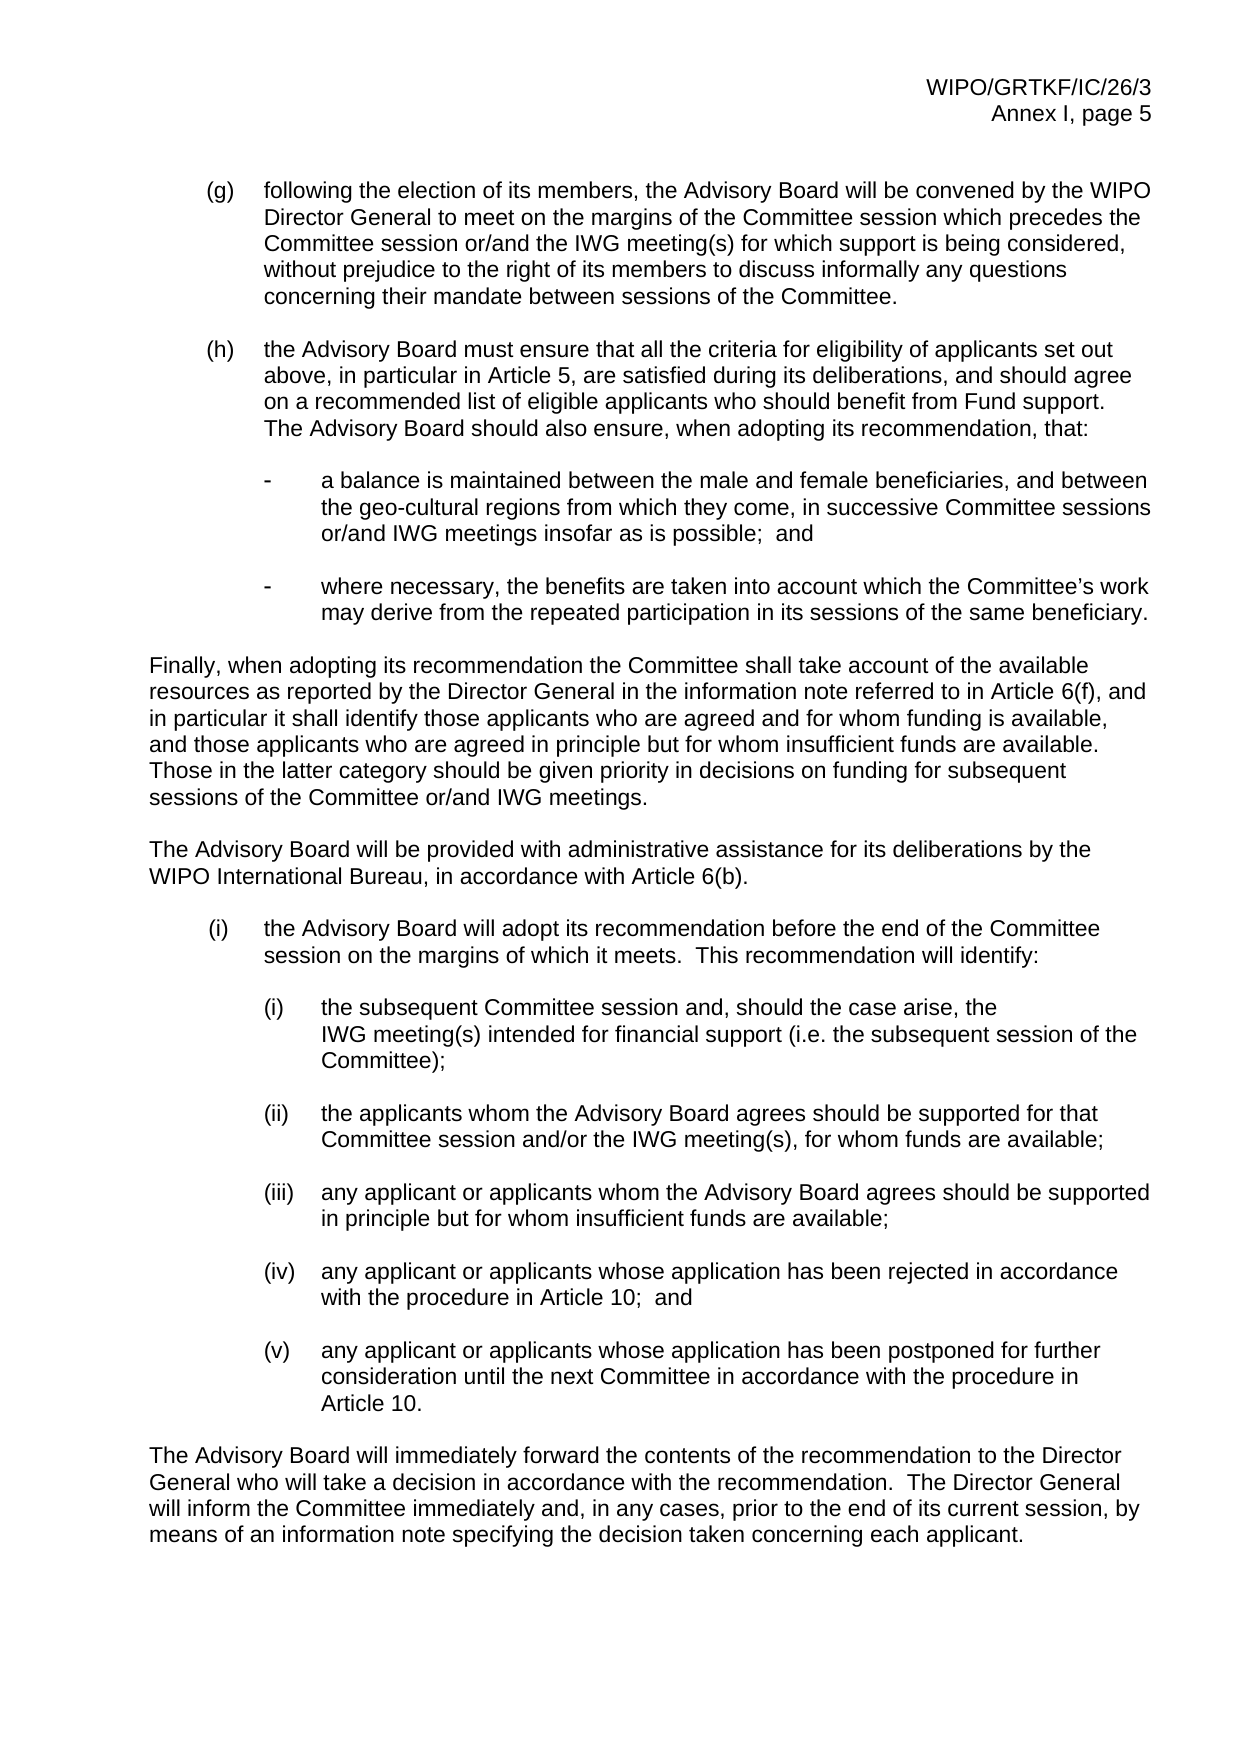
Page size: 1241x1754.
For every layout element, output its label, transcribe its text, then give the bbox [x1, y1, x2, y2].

list any applicant or applicants whom the Advisory Board agrees should be supported in principle but for whom insufficient funds are available; [263, 1179, 1152, 1232]
text The Advisory Board will immediately forward the contents of the recommendation to the Director General who will take a decision in accordance with the recommendation. The Director General will inform the Committee immediately and, in any cases, prior to the end of its current session, by means of an information note specifying the decision taken concerning each applicant. [149, 1442, 1152, 1548]
text (g) following the election of its members, the Advisory Board will be convened by the WIPO Director General to meet on the margins of the Committee session which precedes the Committee session or/and the IWG meeting(s) for which support is being considered, without prejudice to the right of its members to discuss informally any questions concerning their mandate between sessions of the Committee. [206, 177, 1152, 309]
text (i) the Advisory Board will adopt its recommendation before the end of the Committee session on the margins of which it meets. This recommendation will identify: [208, 915, 1152, 968]
list any applicant or applicants whose application has been rejected in accordance with the procedure in Article 10; and [263, 1258, 1152, 1311]
text The Advisory Board will be provided with administrative assistance for its deliberations by the WIPO International Bureau, in accordance with Article 6(b). [149, 836, 1152, 889]
list where necessary, the benefits are taken into account which the Committee’s work may derive from the repeated participation in its sessions of the same beneficiary. [263, 573, 1152, 625]
list any applicant or applicants whose application has been postponed for further consideration until the next Committee in accordance with the procedure in Article 10. [263, 1337, 1152, 1416]
list a balance is maintained between the male and female beneficiaries, and between the geo-cultural regions from which they come, in successive Committee sessions or/and IWG meetings insofar as is possible; and [263, 467, 1152, 546]
list the applicants whom the Advisory Board agrees should be supported for that Committee session and/or the IWG meeting(s), for whom funds are available; [263, 1100, 1152, 1152]
text (h) the Advisory Board must ensure that all the criteria for eligibility of applicants set out above, in particular in Article 5, are satisfied during its deliberations, and should agree on a recommended list of eligible applicants who should benefit from Fund support. The Advisory Board should also ensure, when adopting its recommendation, that: [206, 336, 1152, 441]
text Finally, when adopting its recommendation the Committee shall take account of the available resources as reported by the Director General in the information note referred to in Article 6(f), and in particular it shall identify those applicants who are agreed and for whom funding is available, and those applicants who are agreed in principle but for whom insufficient funds are available. Those in the latter category should be given priority in decisions on funding for subsequent sessions of the Committee or/and IWG meetings. [149, 652, 1152, 810]
list the subsequent Committee session and, should the case arise, the IWG meeting(s) intended for financial support (i.e. the subsequent session of the Committee); [263, 994, 1152, 1073]
